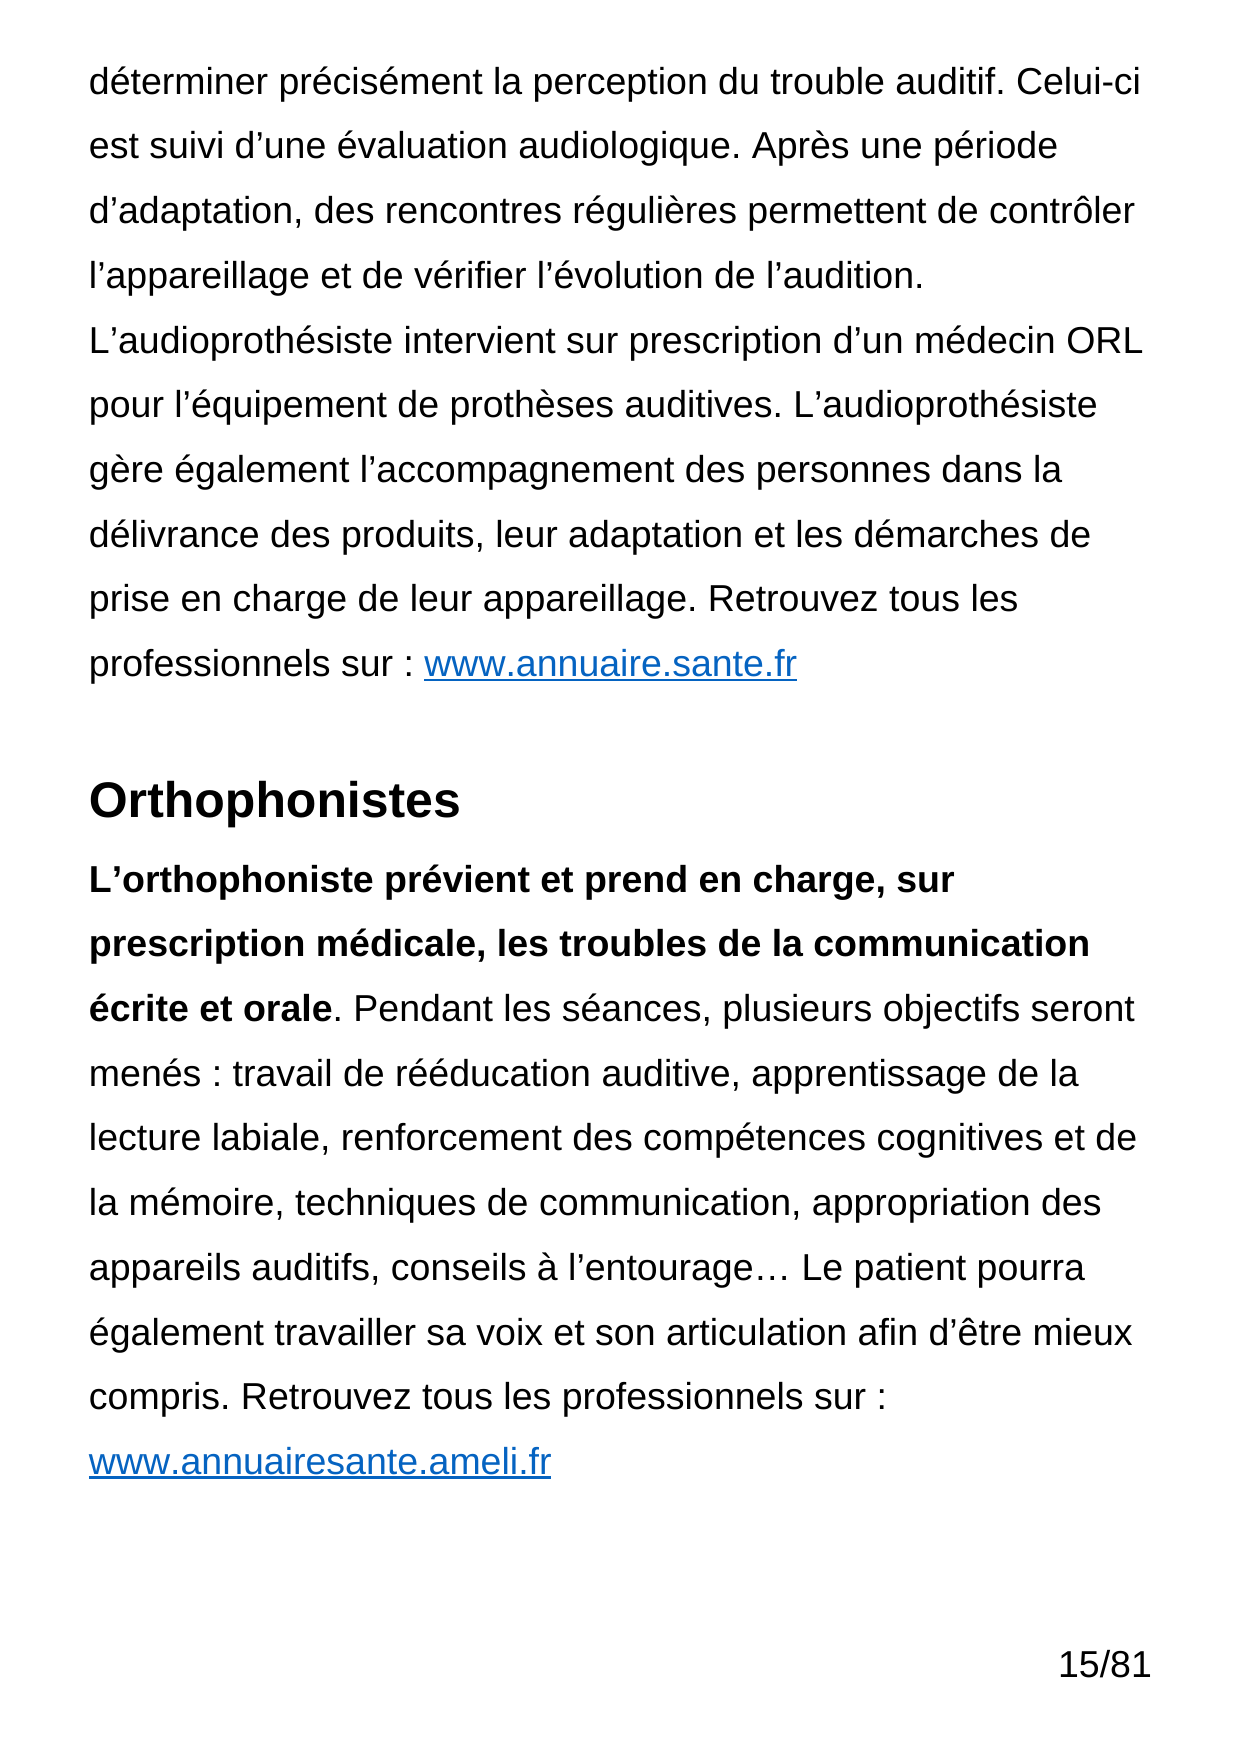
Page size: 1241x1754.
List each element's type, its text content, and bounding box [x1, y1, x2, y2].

subtitle Orthophonistes [89, 771, 1152, 828]
text L’orthophoniste prévient et prend en charge, sur prescription médicale, les troubles de la communication écrite et orale. Pendant les séances, plusieurs objectifs seront menés : travail de rééducation auditive, apprentissage de la lecture labiale, renforcement des compétences cognitives et de la mémoire, techniques de communication, appropriation des appareils auditifs, conseils à l’entourage… Le patient pourra également travailler sa voix et son articulation afin d’être mieux compris. Retrouvez tous les professionnels sur : www.annuairesante.ameli.fr [89, 857, 1152, 1482]
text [89, 59, 1152, 684]
